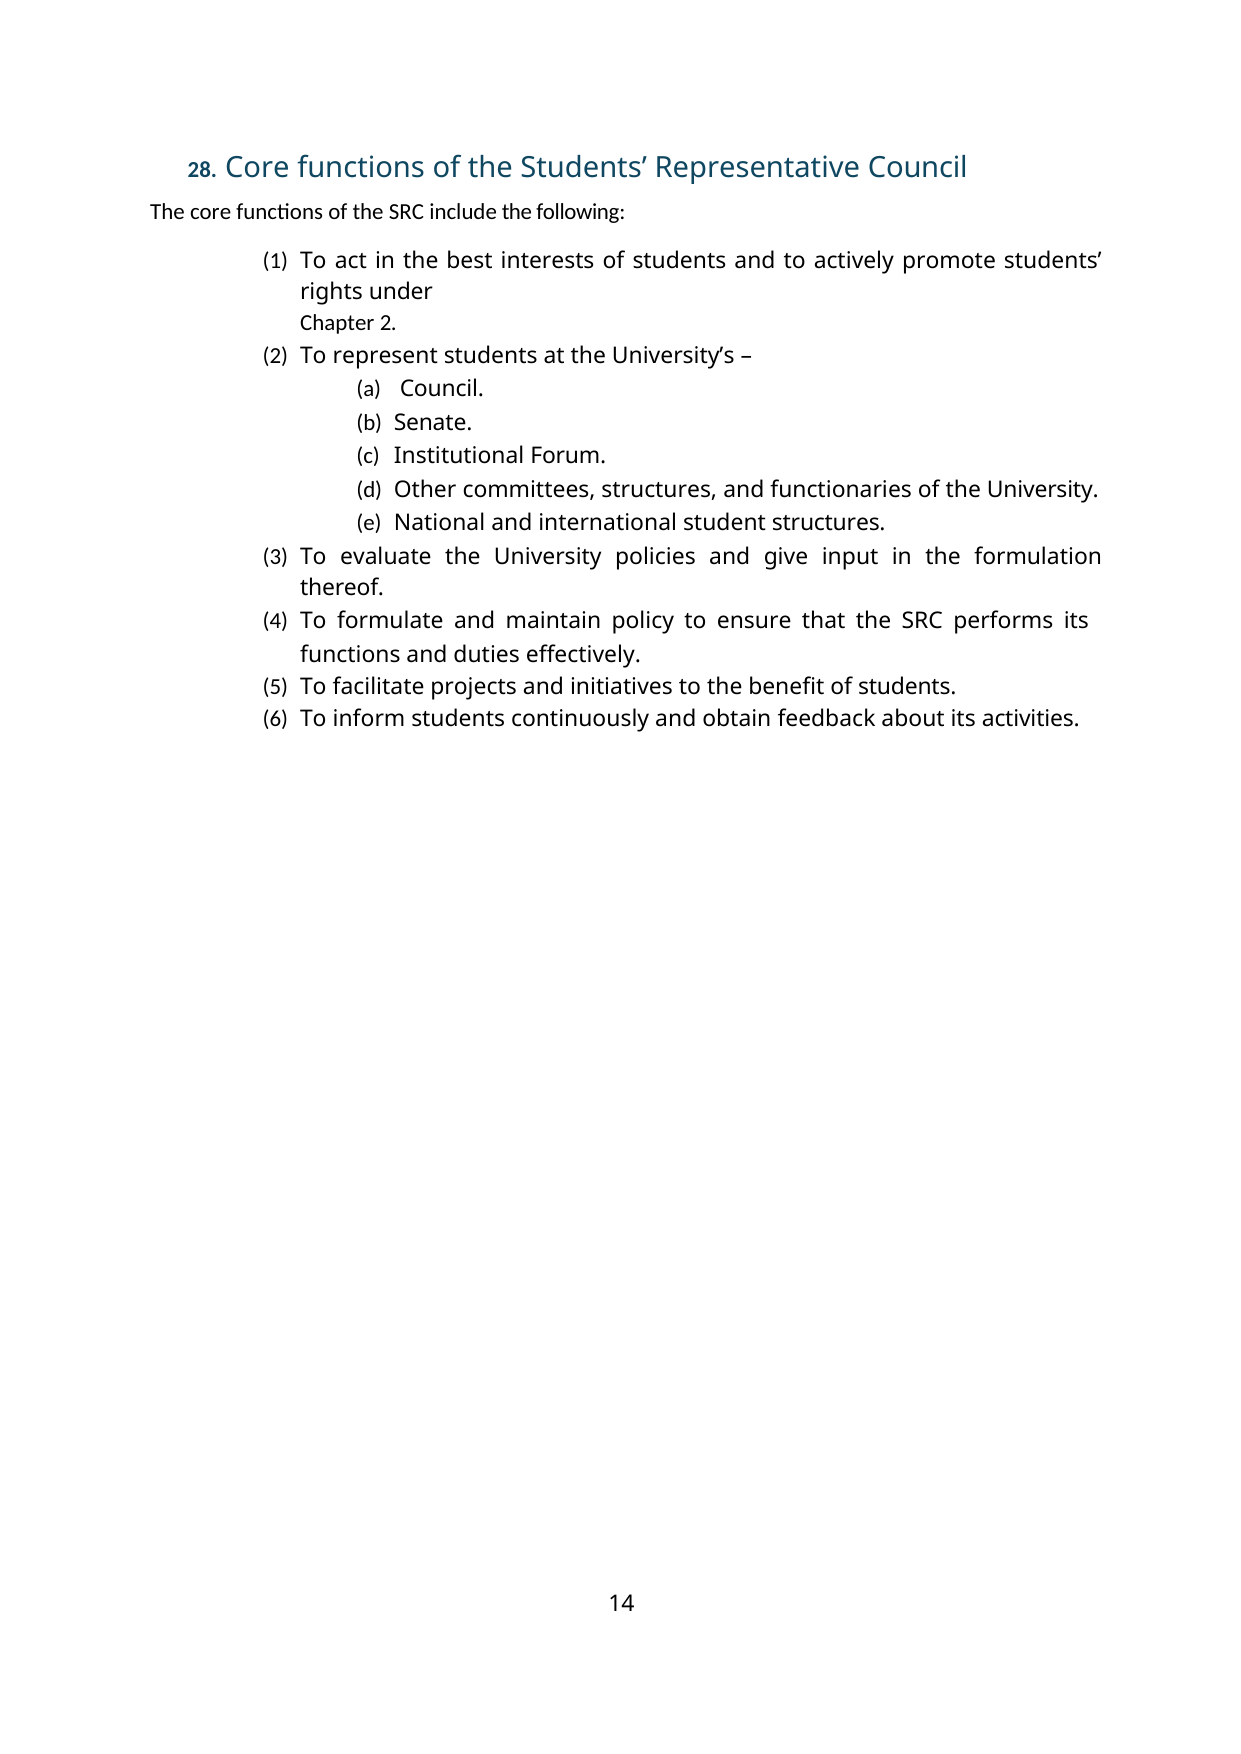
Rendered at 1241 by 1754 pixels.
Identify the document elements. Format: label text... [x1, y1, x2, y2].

list To facilitate projects and initiatives to the benefit of students. [262, 672, 1103, 700]
list Other committees, structures, and functionaries of the University. [356, 473, 1103, 504]
list To act in the best interests of students and to actively promote students’ rights under [262, 244, 1103, 306]
list Institutional Forum. [356, 439, 1103, 471]
subtitle Core functions of the Students’ Representative Council [187, 146, 1103, 186]
list To inform students continuously and obtain feedback about its activities. [262, 702, 1103, 733]
list To formulate and maintain policy to ensure that the SRC performs its functions and duties effectively. [262, 604, 1090, 669]
list Senate. [356, 406, 1103, 437]
list Council. [356, 372, 1103, 403]
text The core functions of the SRC include the following: [150, 197, 1103, 225]
text Chapter 2. [300, 308, 1103, 337]
list To represent students at the University’s – [262, 339, 1103, 370]
list To evaluate the University policies and give input in the formulation thereof. [262, 539, 1103, 602]
list National and international student structures. [356, 506, 1103, 537]
